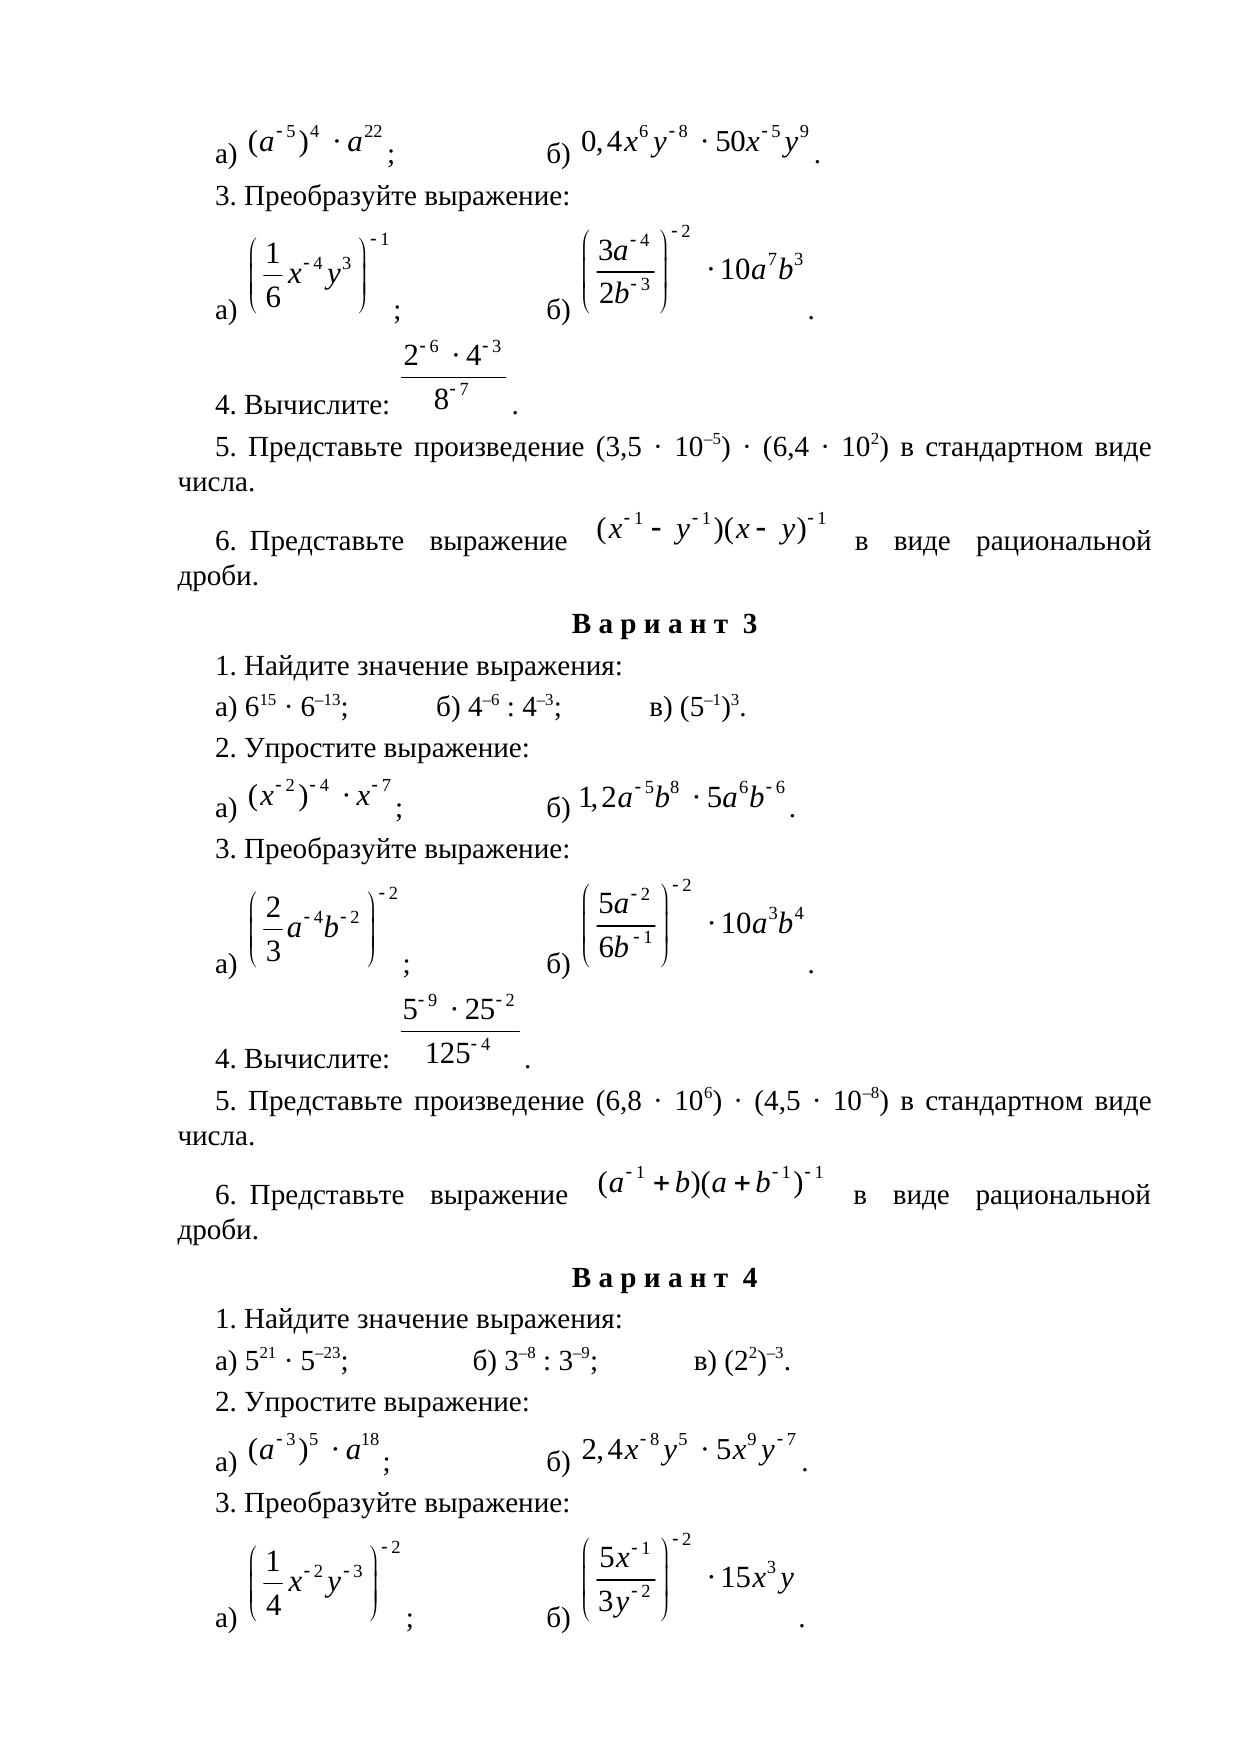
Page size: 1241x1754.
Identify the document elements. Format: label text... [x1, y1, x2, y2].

text 4. Вычислите: . [177, 333, 1152, 421]
text а) ; б) . [177, 873, 1152, 979]
text 3. Преобразуйте выражение: [177, 832, 1152, 865]
text 2. Упростите выражение: [177, 731, 1152, 764]
text 2. Упростите выражение: [177, 1384, 1152, 1418]
text 5. Представьте произведение (6,8 · 106) · (4,5 · 10–8) в стандартном виде числа. [177, 1083, 1152, 1151]
text 5. Представьте произведение (3,5 · 10–5) · (6,4 · 102) в стандартном виде числа. [177, 429, 1152, 497]
text В а р и а н т 3 [177, 606, 1152, 640]
text а) ; б) . [177, 1527, 1152, 1633]
text а) ; б) . [177, 1426, 1152, 1478]
text а) ; б) . [177, 772, 1152, 824]
text В а р и а н т 4 [177, 1260, 1152, 1294]
text 3. Преобразуйте выражение: [177, 178, 1152, 211]
text 1. Найдите значение выражения: [177, 648, 1152, 681]
text а) 521 · 5–23; б) 3–8 : 3–9; в) (22)–3. [177, 1343, 1152, 1377]
text 6. Представьте выражение в виде рациональной дроби. [177, 1159, 1152, 1246]
text 3. Преобразуйте выражение: [177, 1486, 1152, 1519]
text 1. Найдите значение выражения: [177, 1302, 1152, 1335]
text а) ; б) . [177, 118, 1152, 170]
text а) 615 · 6–13; б) 4–6 : 4–3; в) (5–1)3. [177, 689, 1152, 723]
text а) ; б) . [177, 219, 1152, 325]
text 4. Вычислите: . [177, 987, 1152, 1075]
text 6. Представьте выражение в виде рациональной дроби. [177, 505, 1152, 592]
